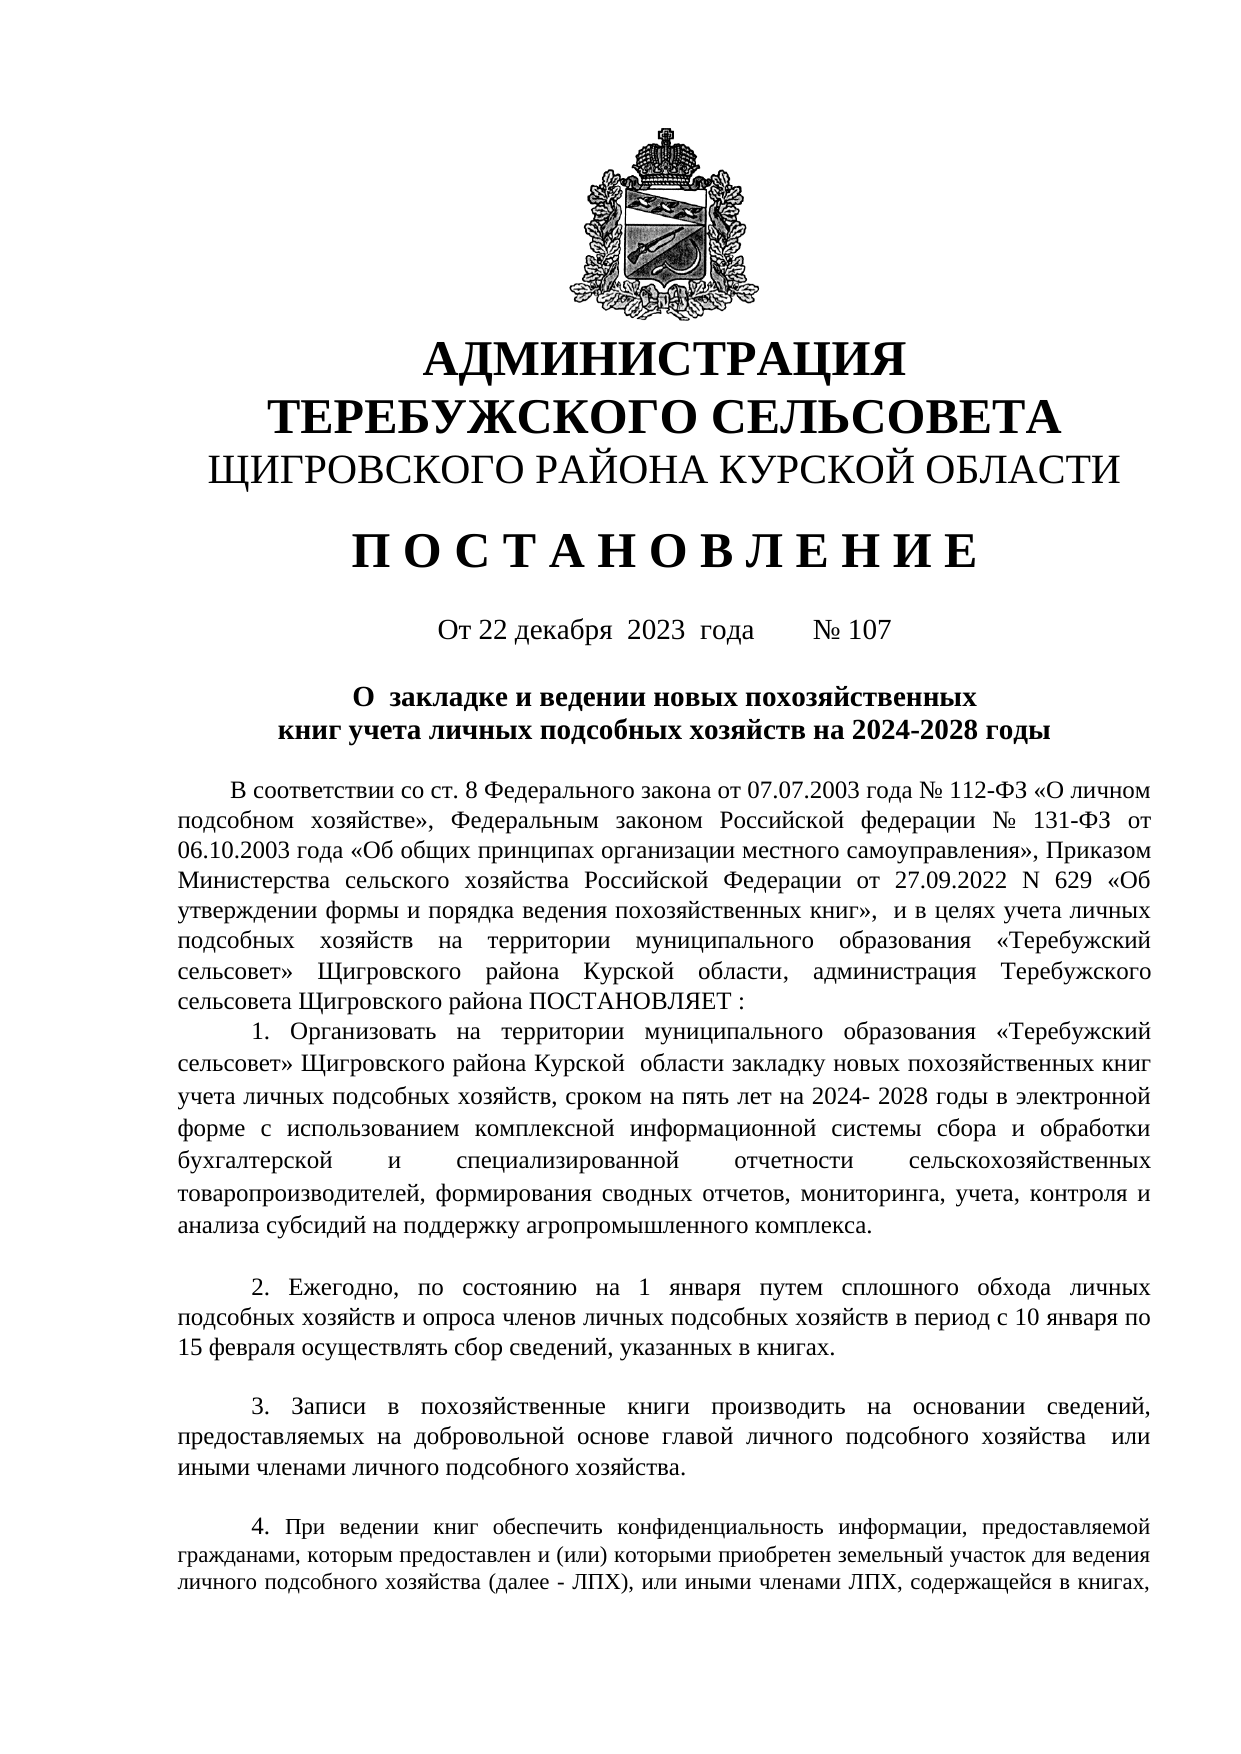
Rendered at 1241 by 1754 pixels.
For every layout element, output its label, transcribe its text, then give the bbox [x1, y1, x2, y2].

text В соответствии со ст. 8 Федерального закона от 07.07.2003 года № 112-ФЗ «О личном подсобном хозяйстве», Федеральным законом Российской федерации № 131-ФЗ от 06.10.2003 года «Об общих принципах организации местного самоуправления», Приказом Министерства сельского хозяйства Российской Федерации от 27.09.2022 N 629 «Об утверждении формы и порядка ведения похозяйственных книг», и в целях учета личных подсобных хозяйств на территории муниципального образования «Теребужский сельсовет» Щигровского района Курской области, администрация Теребужского сельсовета Щигровского района ПОСТАНОВЛЯЕТ : [177, 775, 1152, 1014]
text книг учета личных подсобных хозяйств на 2024-2028 годы [177, 712, 1152, 746]
text ТЕРЕБУЖСКОГО СЕЛЬСОВЕТА [177, 387, 1152, 444]
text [177, 1511, 1152, 1595]
text 1. Организовать на территории муниципального образования «Теребужский сельсовет» Щигровского района Курской области закладку новых похозяйственных книг учета личных подсобных хозяйств, сроком на пять лет на 2024- 2028 годы в электронной форме с использованием комплексной информационной системы сбора и обработки бухгалтерской и специализированной отчетности сельскохозяйственных товаропроизводителей, формирования сводных отчетов, мониторинга, учета, контроля и анализа субсидий на поддержку агропромышленного комплекса. [177, 1016, 1152, 1239]
text О закладке и ведении новых похозяйственных [177, 679, 1152, 712]
text П О С Т А Н О В Л Е Н И Е [177, 521, 1152, 578]
text 2. Ежегодно, по состоянию на 1 января путем сплошного обхода личных подсобных хозяйств и опроса членов личных подсобных хозяйств в период с 10 января по 15 февраля осуществлять сбор сведений, указанных в книгах. [177, 1272, 1152, 1361]
text 3. Записи в похозяйственные книги производить на основании сведений, предоставляемых на добровольной основе главой личного подсобного хозяйства или иными членами личного подсобного хозяйства. [177, 1391, 1152, 1480]
text АДМИНИСТРАЦИЯ [177, 329, 1152, 387]
text ЩИГРОВСКОГО РАЙОНА КУРСКОЙ ОБЛАСТИ [177, 444, 1152, 492]
text От 22 декабря 2023 года № 107 [177, 612, 1152, 645]
